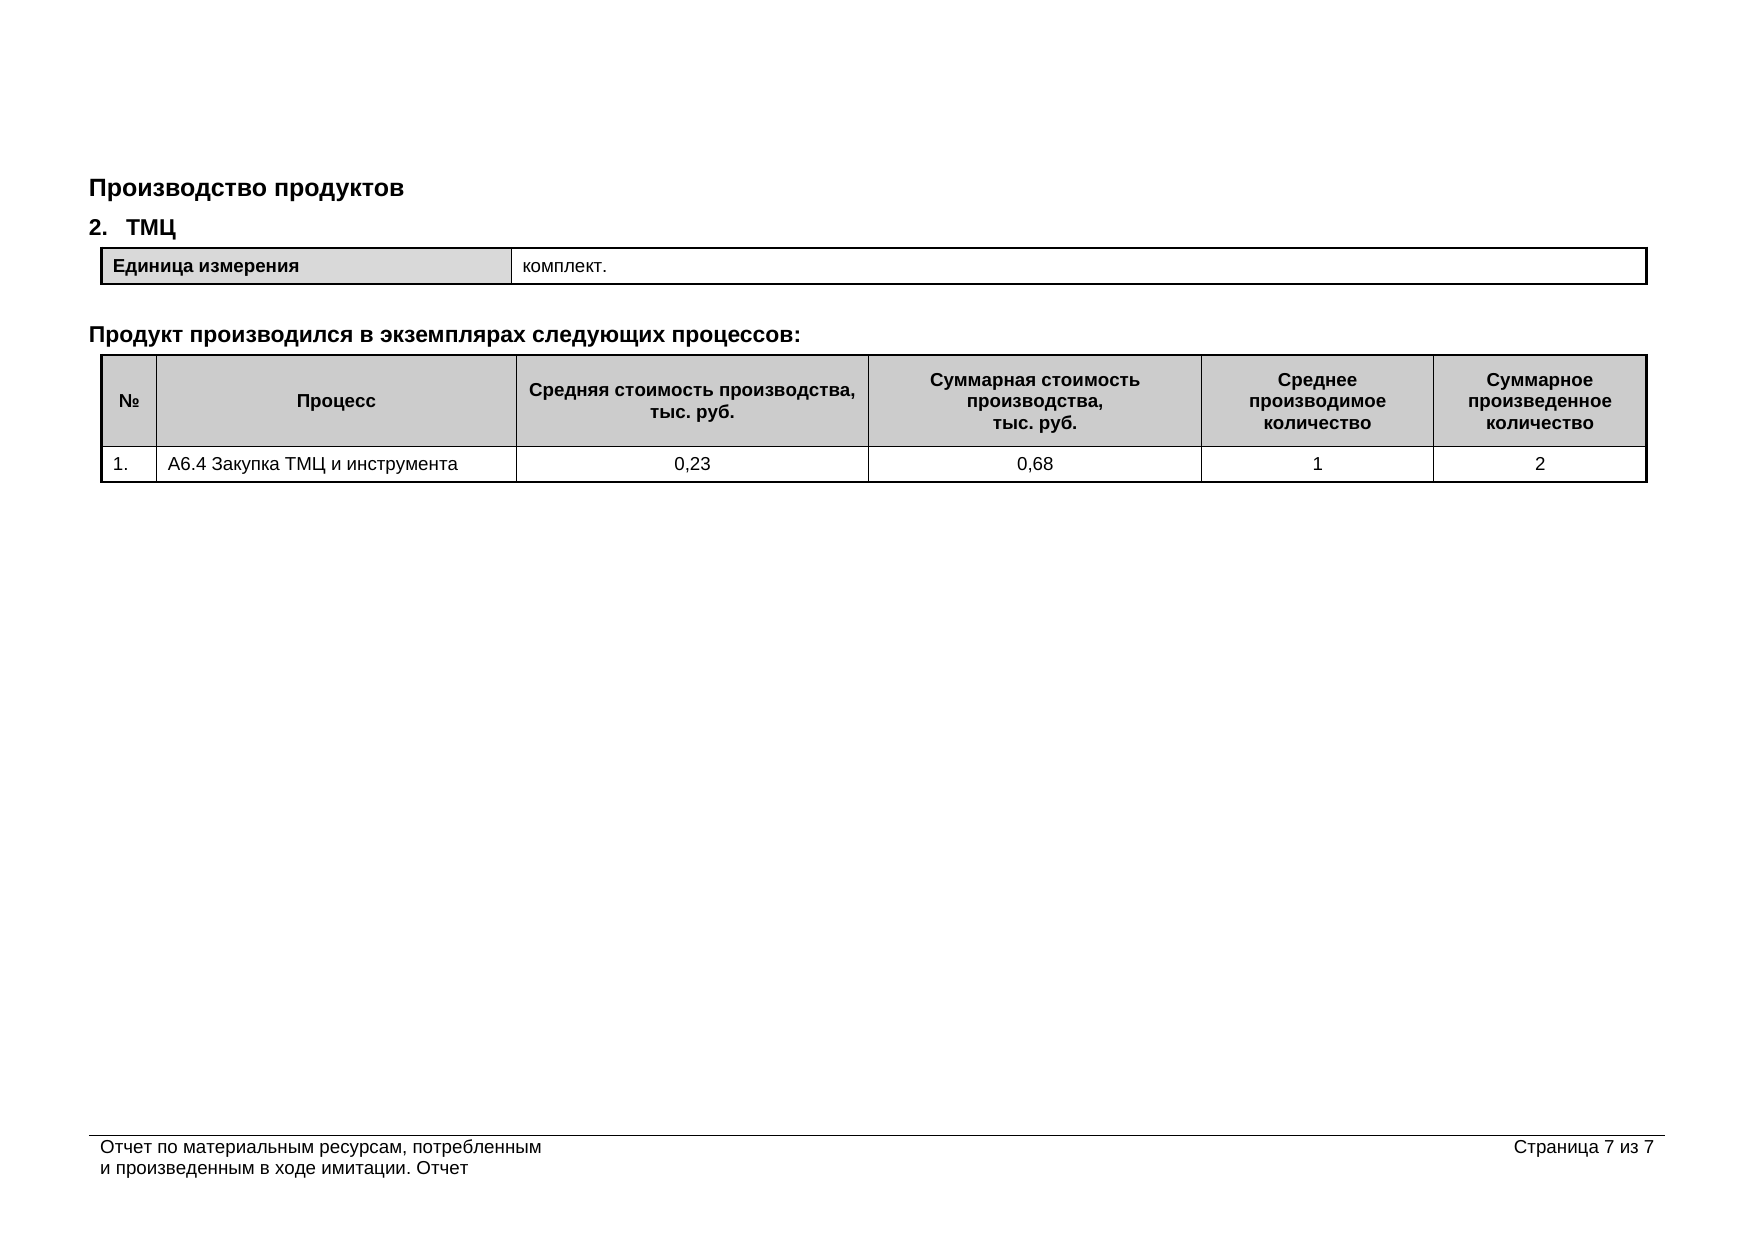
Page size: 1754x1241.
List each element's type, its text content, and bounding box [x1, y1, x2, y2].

list ТМЦ [89, 214, 1665, 240]
table_header Единица измерения [103, 249, 511, 283]
table_header Суммарное произведенное количество [1434, 356, 1645, 446]
table_header № [103, 356, 156, 446]
table_cell A6.4 Закупка ТМЦ и инструмента [157, 447, 516, 481]
text Продукт производился в экземплярах следующих процессов: [89, 321, 1665, 348]
table_header комплект. [512, 249, 1645, 283]
table_header Средняя стоимость производства, тыс. руб. [517, 356, 868, 446]
text Производство продуктов [89, 173, 1665, 201]
table_cell 0,23 [517, 447, 868, 481]
table_cell 2 [1434, 447, 1645, 481]
table_header Среднее производимое количество [1202, 356, 1433, 446]
table_header Суммарная стоимость производства, тыс. руб. [869, 356, 1201, 446]
table_header Процесс [157, 356, 516, 446]
table_cell 1 [1202, 447, 1433, 481]
table_cell 1. [103, 447, 156, 481]
table_cell 0,68 [869, 447, 1201, 481]
